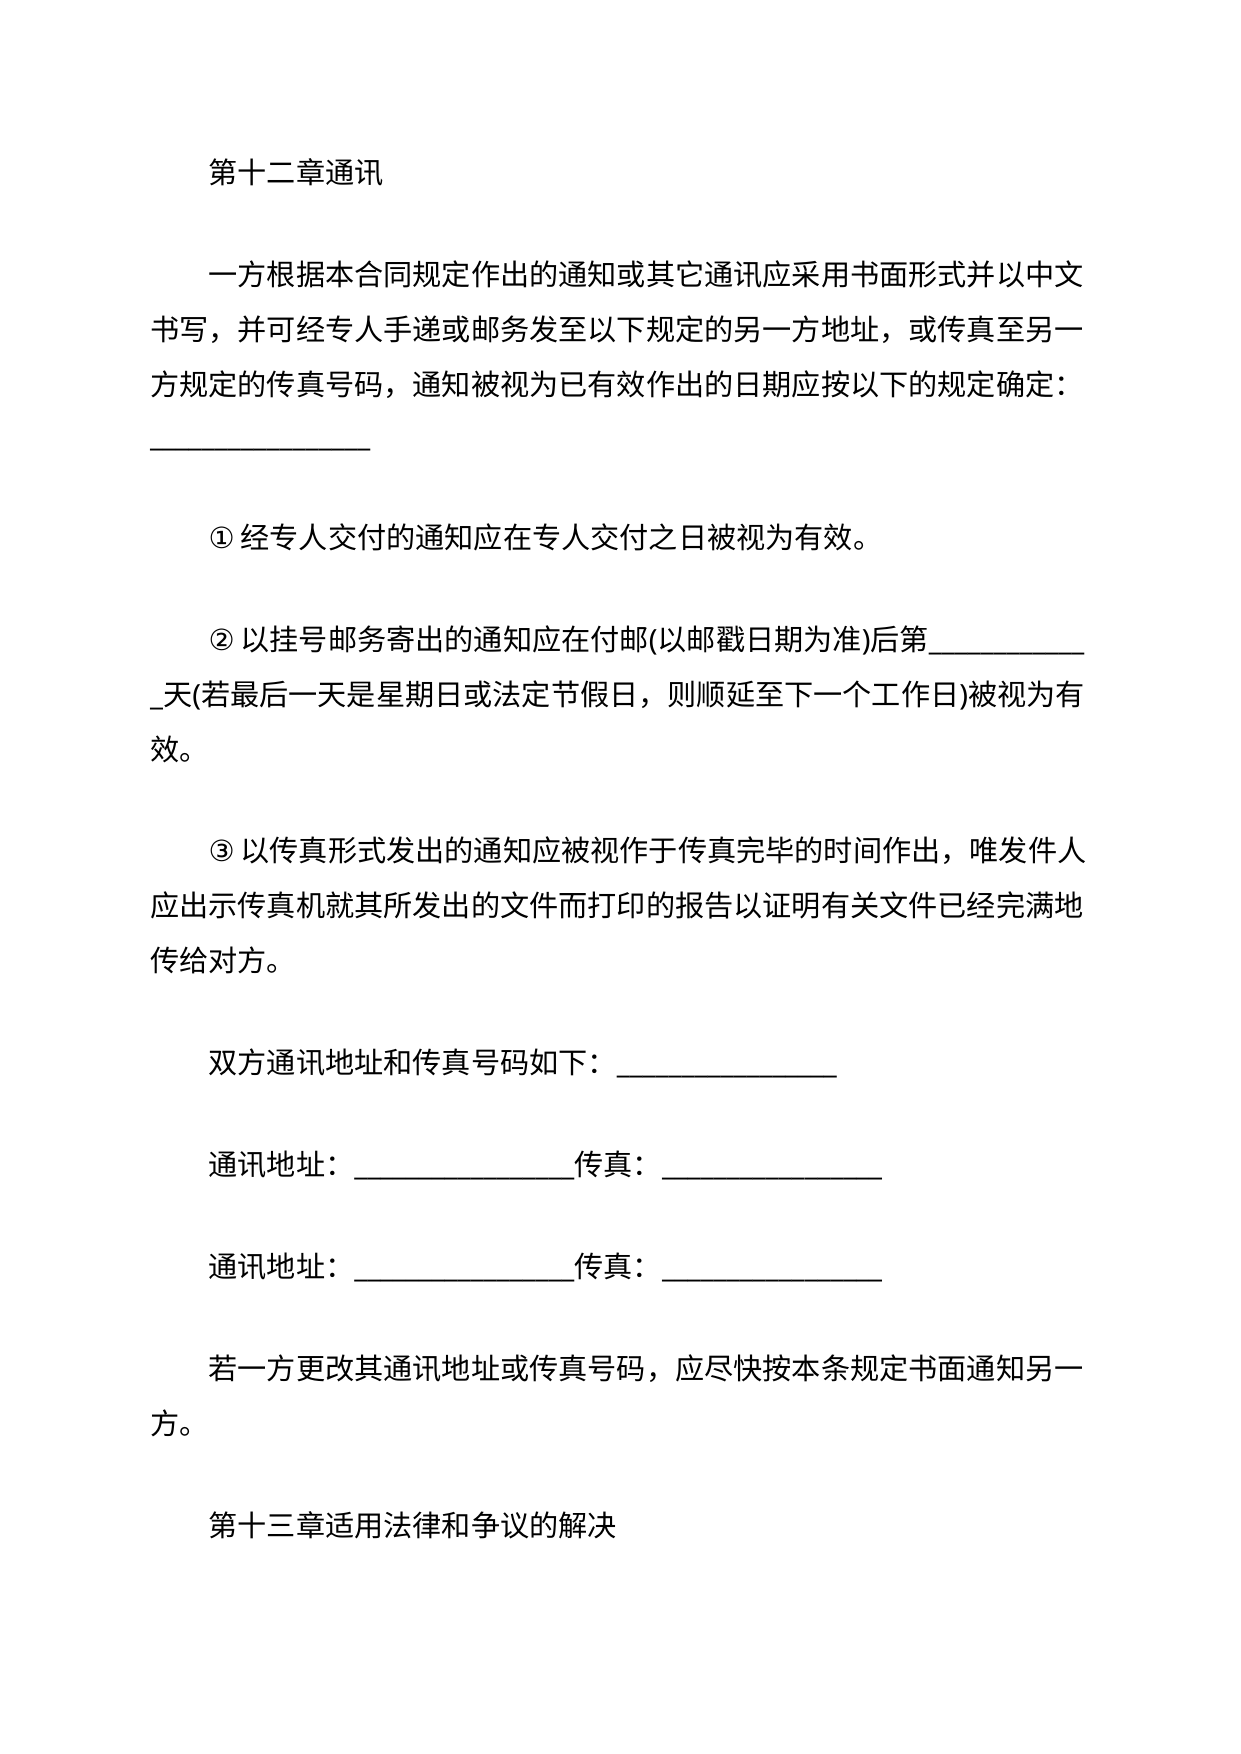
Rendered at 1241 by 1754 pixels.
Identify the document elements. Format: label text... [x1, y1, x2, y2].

text 第十三章适用法律和争议的解决 [150, 1502, 1090, 1544]
text 若一方更改其通讯地址或传真号码，应尽快按本条规定书面通知另一方。 [150, 1346, 1090, 1443]
text ③以传真形式发出的通知应被视作于传真完毕的时间作出，唯发件人应出示传真机就其所发出的文件而打印的报告以证明有关文件已经完满地传给对方。 [150, 828, 1090, 980]
text 双方通讯地址和传真号码如下：_________________ [150, 1039, 1090, 1082]
text 一方根据本合同规定作出的通知或其它通讯应采用书面形式并以中文书写，并可经专人手递或邮务发至以下规定的另一方地址，或传真至另一方规定的传真号码，通知被视为已有效作出的日期应按以下的规定确定：_________________ [150, 252, 1090, 455]
text ①经专人交付的通知应在专人交付之日被视为有效。 [150, 514, 1090, 557]
text ②以挂号邮务寄出的通知应在付邮(以邮戳日期为准)后第_____________天(若最后一天是星期日或法定节假日，则顺延至下一个工作日)被视为有效。 [150, 616, 1090, 768]
text 通讯地址：_________________传真：_________________ [150, 1243, 1090, 1286]
text 通讯地址：_________________传真：_________________ [150, 1142, 1090, 1184]
text 第十二章通讯 [150, 150, 1090, 192]
